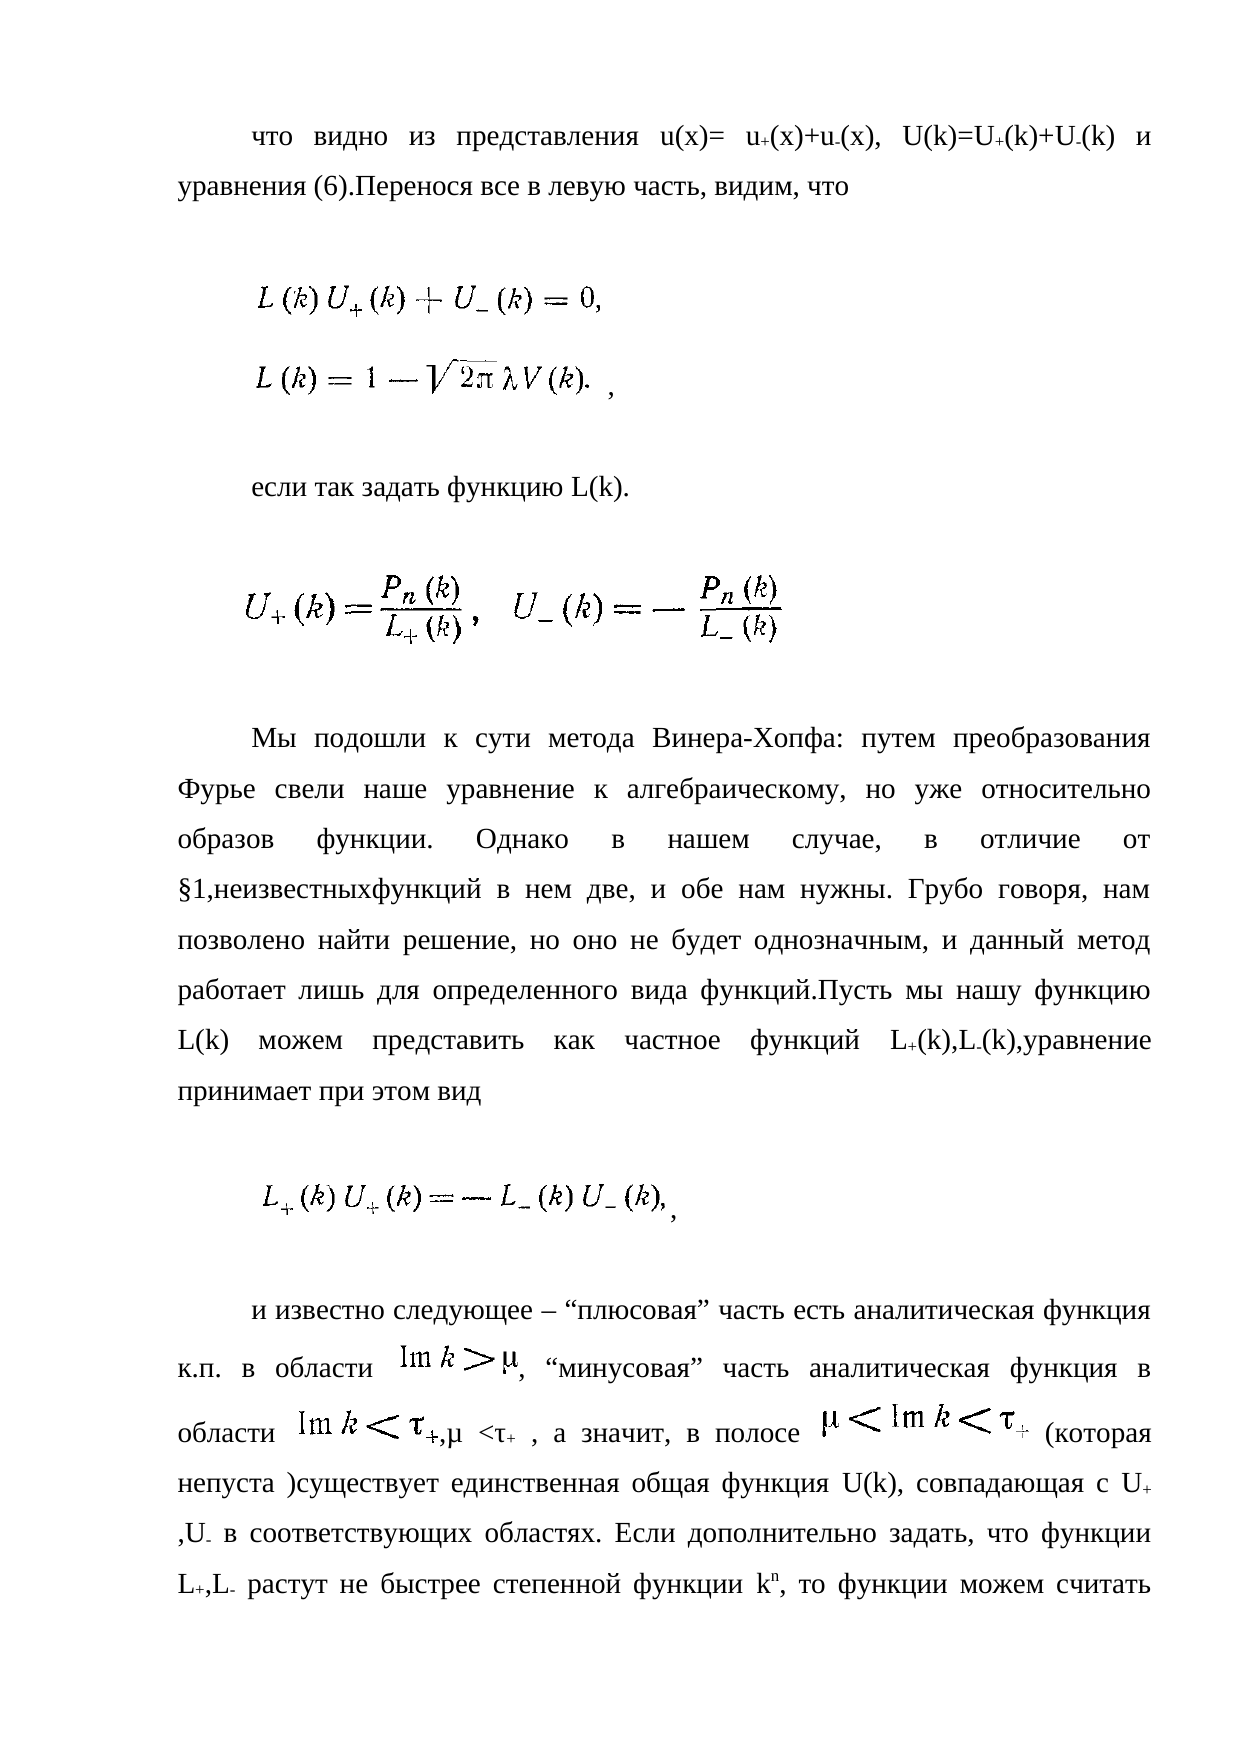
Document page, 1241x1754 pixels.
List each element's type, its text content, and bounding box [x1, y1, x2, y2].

picture [225, 569, 790, 647]
picture [290, 1403, 439, 1443]
text Мы подошли к сути метода Винера-Хопфа: путем преобразования Фурье свели наше уравнение к алгебраическому, но уже относительно образов функции. Однако в нашем случае, в отличие от §1,неизвестныхфункций в нем две, и обе нам нужны. Грубо говоря, нам позволено найти решение, но оно не будет однозначным, и данный метод работает лишь для определенного вида функций.Пусть мы нашу функцию L(k) можем представить как частное функций L+(k),L-(k),уравнение принимает при этом вид [177, 721, 1152, 1106]
picture [251, 1173, 670, 1219]
text если так задать функцию L(k). [177, 469, 1152, 503]
picture [815, 1399, 1030, 1443]
picture [392, 1342, 518, 1377]
text что видно из представления u(x)= u+(x)+u-(x), U(k)=U+(k)+U-(k) и уравнения (6).Перенося все в левую часть, видим, что [177, 118, 1152, 202]
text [177, 1292, 1152, 1599]
picture [251, 268, 608, 396]
